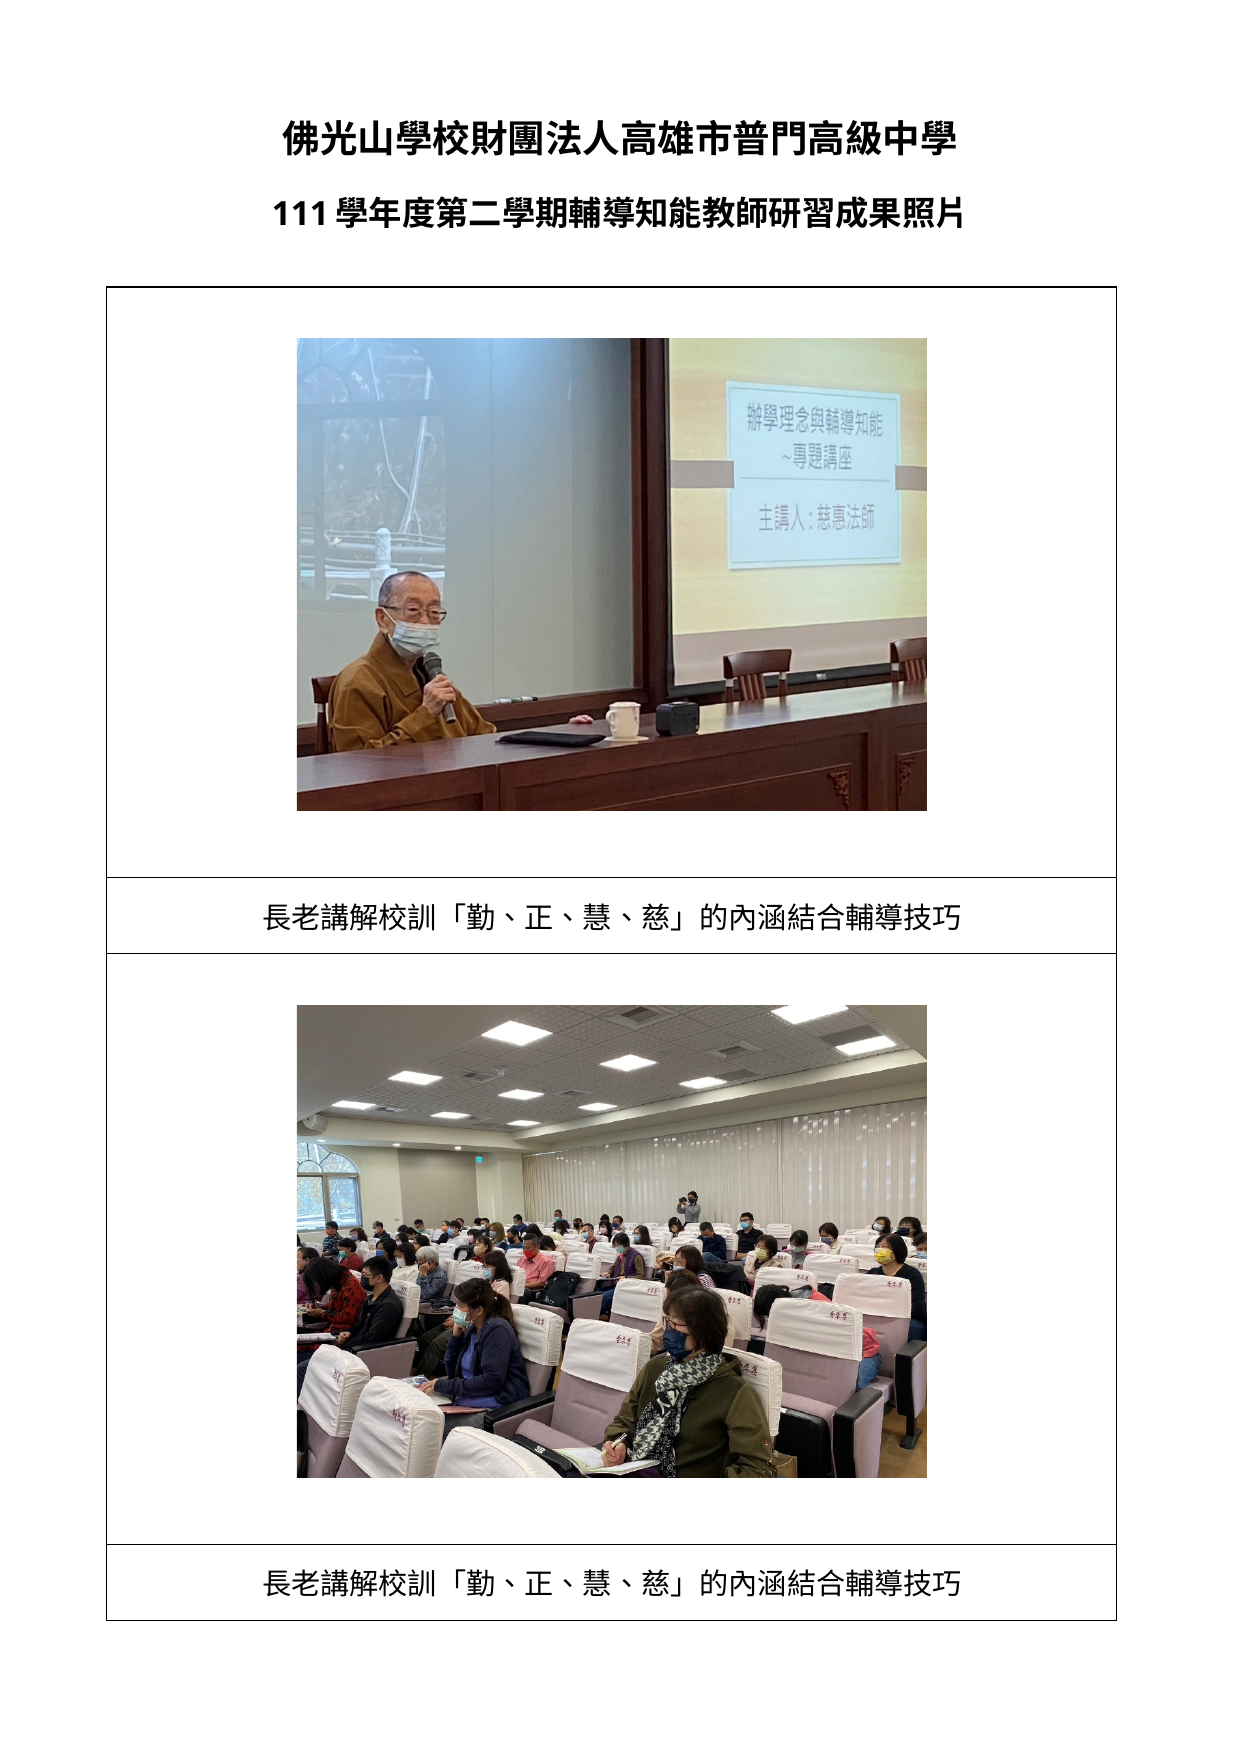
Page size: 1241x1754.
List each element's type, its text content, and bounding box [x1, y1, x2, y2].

table_cell 長老講解校訓「勤、正、慧、慈」的內涵結合輔導技巧 [107, 878, 1116, 953]
picture [296, 338, 927, 811]
picture [296, 1005, 927, 1478]
table_cell 長老講解校訓「勤、正、慧、慈」的內涵結合輔導技巧 [107, 1545, 1116, 1619]
text 111學年度第二學期輔導知能教師研習成果照片 [118, 174, 1122, 249]
table_header [107, 288, 1116, 877]
table_cell [107, 954, 1116, 1543]
text 佛光山學校財團法人高雄市普門高級中學 [118, 99, 1122, 174]
